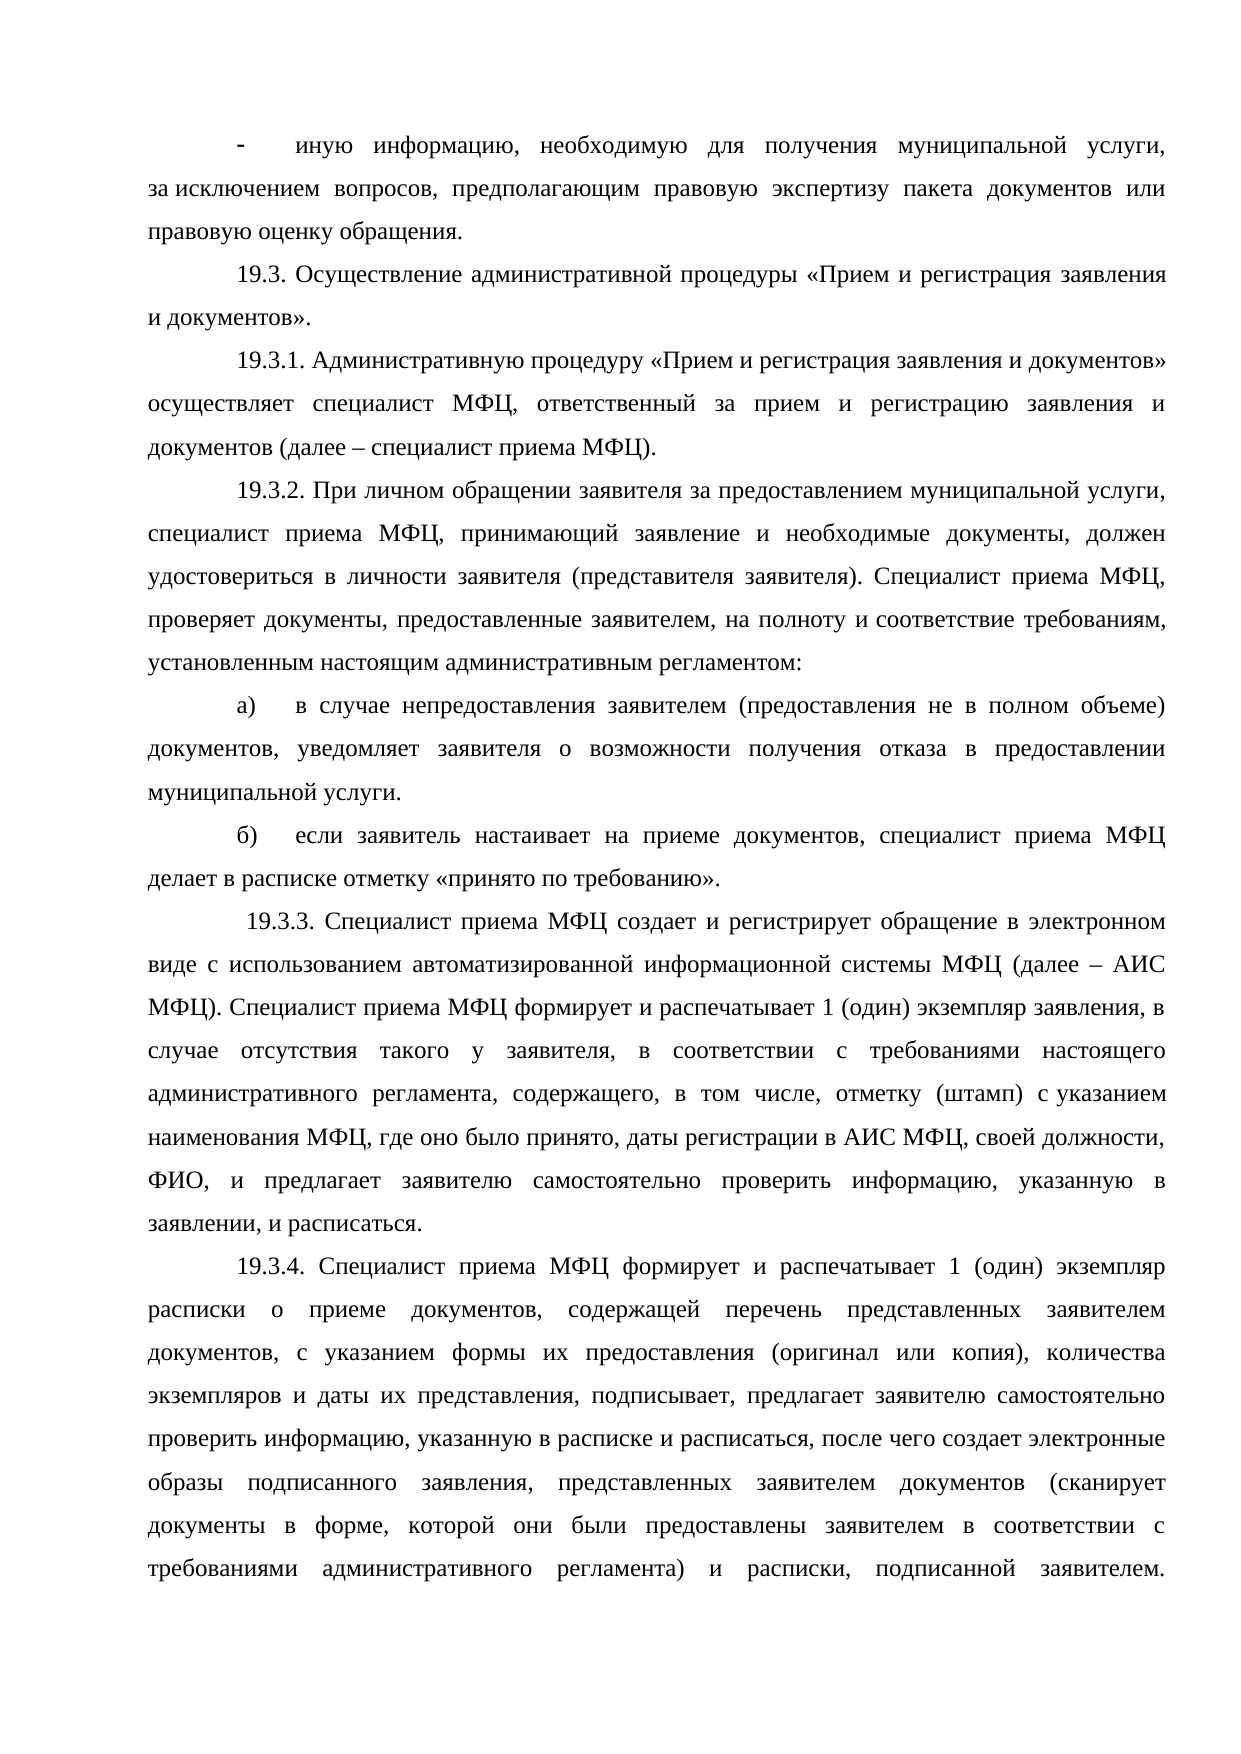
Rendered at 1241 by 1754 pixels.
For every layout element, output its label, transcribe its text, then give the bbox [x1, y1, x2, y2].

list если заявитель настаивает на приеме документов, специалист приема МФЦ делает в расписке отметку «принято по требованию». [148, 820, 1167, 892]
list Осуществление административной процедуры «Прием и регистрация заявления и документов». [148, 259, 1167, 331]
text 19.3.3. Специалист приема МФЦ создает и регистрирует обращение в электронном виде с использованием автоматизированной информационной системы МФЦ (далее – АИС МФЦ). Специалист приема МФЦ формирует и распечатывает 1 (один) экземпляр заявления, в случае отсутствия такого у заявителя, в соответствии с требованиями настоящего административного регламента, содержащего, в том числе, отметку (штамп) с указанием наименования МФЦ, где оно было принято, даты регистрации в АИС МФЦ, своей должности, ФИО, и предлагает заявителю самостоятельно проверить информацию, указанную в заявлении, и расписаться. [148, 906, 1167, 1237]
text 19.3.2. При личном обращении заявителя за предоставлением муниципальной услуги, специалист приема МФЦ, принимающий заявление и необходимые документы, должен удостовериться в личности заявителя (представителя заявителя). Специалист приема МФЦ, проверяет документы, предоставленные заявителем, на полноту и соответствие требованиям, установленным настоящим административным регламентом: [148, 475, 1167, 676]
text 19.3.1. Административную процедуру «Прием и регистрация заявления и документов» осуществляет специалист МФЦ, ответственный за прием и регистрацию заявления и документов (далее – специалист приема МФЦ). [148, 345, 1167, 460]
list иную информацию, необходимую для получения муниципальной услуги, за исключением вопросов, предполагающим правовую экспертизу пакета документов или правовую оценку обращения. [148, 130, 1167, 245]
list в случае непредоставления заявителем (предоставления не в полном объеме) документов, уведомляет заявителя о возможности получения отказа в предоставлении муниципальной услуги. [148, 690, 1167, 805]
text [148, 1251, 1167, 1582]
